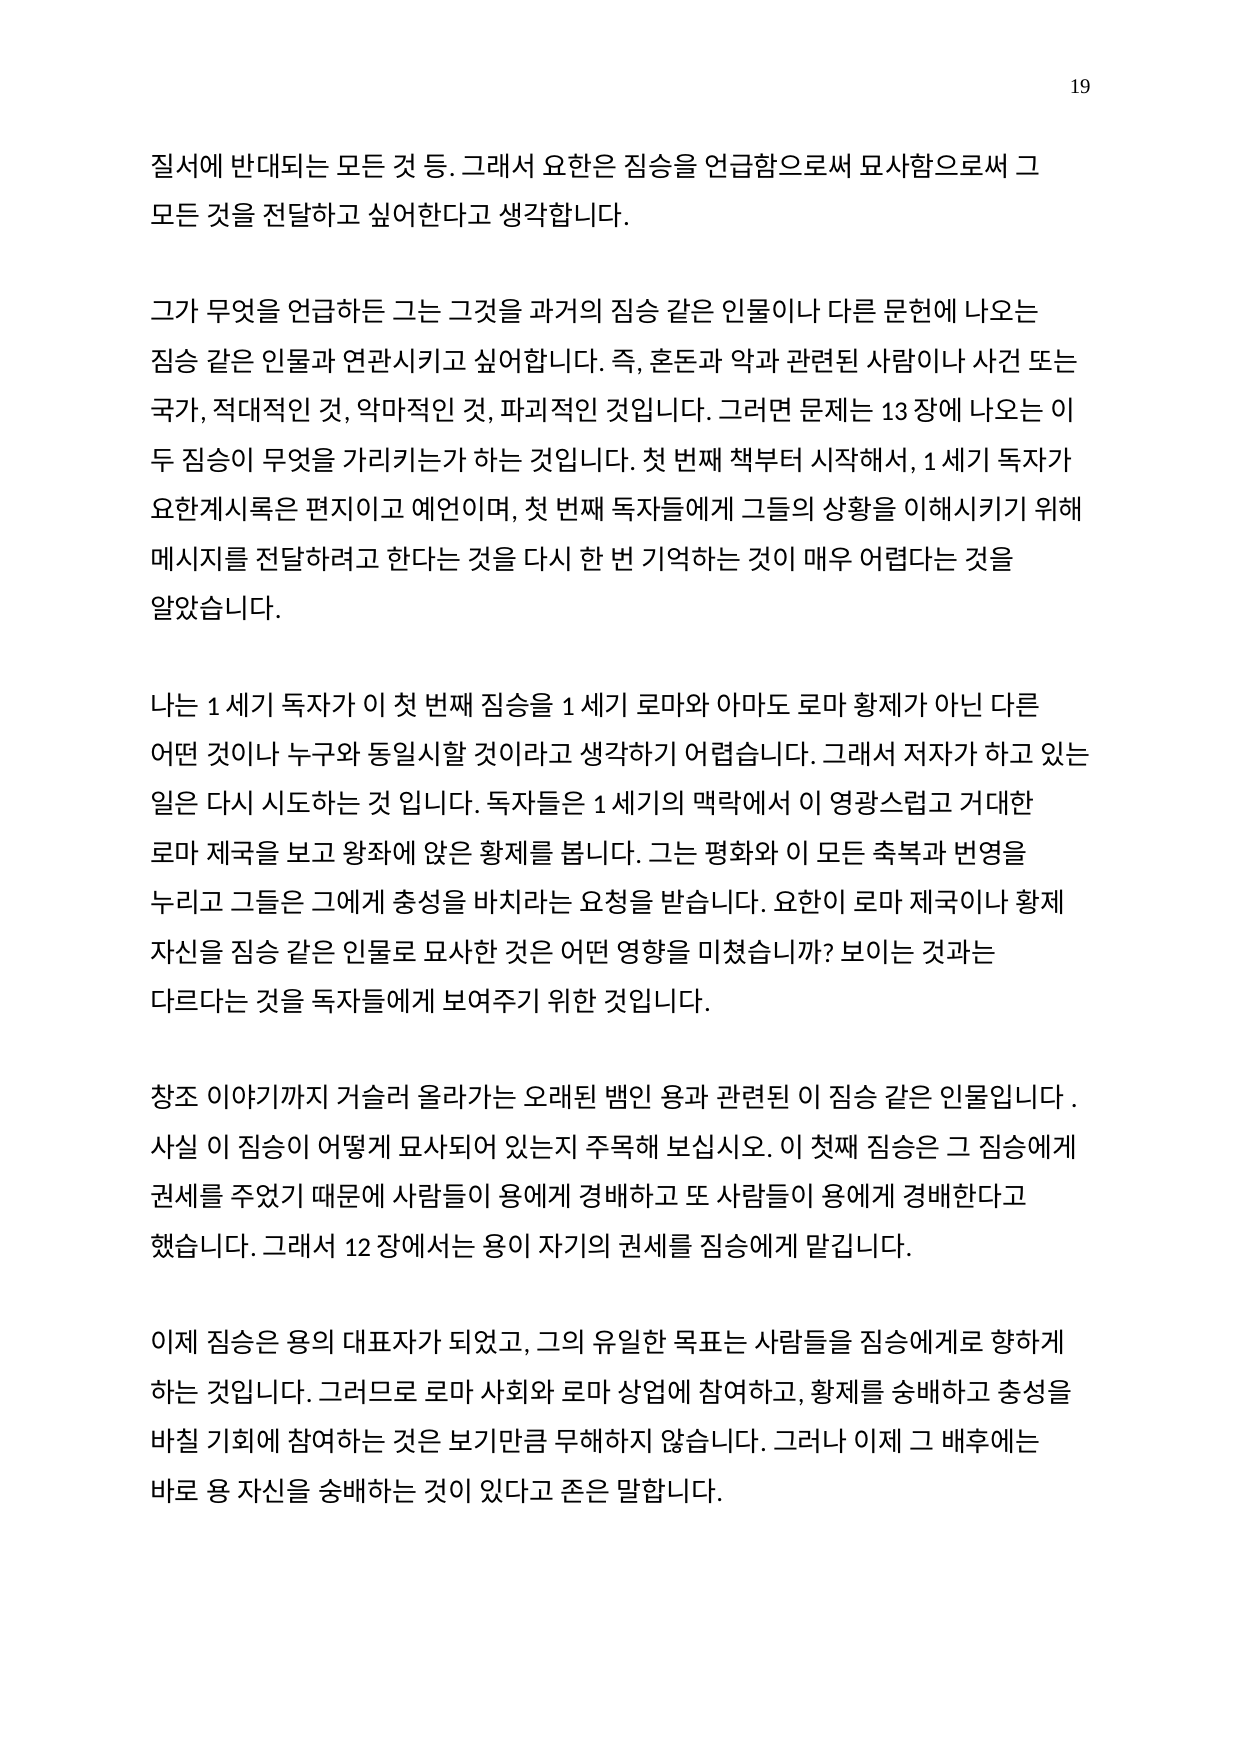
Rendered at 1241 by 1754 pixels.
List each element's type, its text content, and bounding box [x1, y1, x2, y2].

text 이제 짐승은 용의 대표자가 되었고, 그의 유일한 목표는 사람들을 짐승에게로 향하게 하는 것입니다. 그러므로 로마 사회와 로마 상업에 참여하고, 황제를 숭배하고 충성을 바칠 기회에 참여하는 것은 보기만큼 무해하지 않습니다. 그러나 이제 그 배후에는 바로 용 자신을 숭배하는 것이 있다고 존은 말합니다. [150, 1326, 1090, 1508]
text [150, 150, 1090, 232]
text 그가 무엇을 언급하든 그는 그것을 과거의 짐승 같은 인물이나 다른 문헌에 나오는 짐승 같은 인물과 연관시키고 싶어합니다. 즉, 혼돈과 악과 관련된 사람이나 사건 또는 국가, 적대적인 것, 악마적인 것, 파괴적인 것입니다. 그러면 문제는 13장에 나오는 이 두 짐승이 무엇을 가리키는가 하는 것입니다. 첫 번째 책부터 시작해서, 1세기 독자가 요한계시록은 편지이고 예언이며, 첫 번째 독자들에게 그들의 상황을 이해시키기 위해 메시지를 전달하려고 한다는 것을 다시 한 번 기억하는 것이 매우 어렵다는 것을 알았습니다. [150, 296, 1090, 626]
text 창조 이야기까지 거슬러 올라가는 오래된 뱀인 용과 관련된 이 짐승 같은 인물입니다 . 사실 이 짐승이 어떻게 묘사되어 있는지 주목해 보십시오. 이 첫째 짐승은 그 짐승에게 권세를 주었기 때문에 사람들이 용에게 경배하고 또 사람들이 용에게 경배한다고 했습니다. 그래서 12장에서는 용이 자기의 권세를 짐승에게 맡깁니다. [150, 1082, 1090, 1263]
text 나는 1세기 독자가 이 첫 번째 짐승을 1세기 로마와 아마도 로마 황제가 아닌 다른 어떤 것이나 누구와 동일시할 것이라고 생각하기 어렵습니다. 그래서 저자가 하고 있는 일은 다시 시도하는 것 입니다. 독자들은 1세기의 맥락에서 이 영광스럽고 거대한 로마 제국을 보고 왕좌에 앉은 황제를 봅니다. 그는 평화와 이 모든 축복과 번영을 누리고 그들은 그에게 충성을 바치라는 요청을 받습니다. 요한이 로마 제국이나 황제 자신을 짐승 같은 인물로 묘사한 것은 어떤 영향을 미쳤습니까? 보이는 것과는 다르다는 것을 독자들에게 보여주기 위한 것입니다. [150, 689, 1090, 1018]
